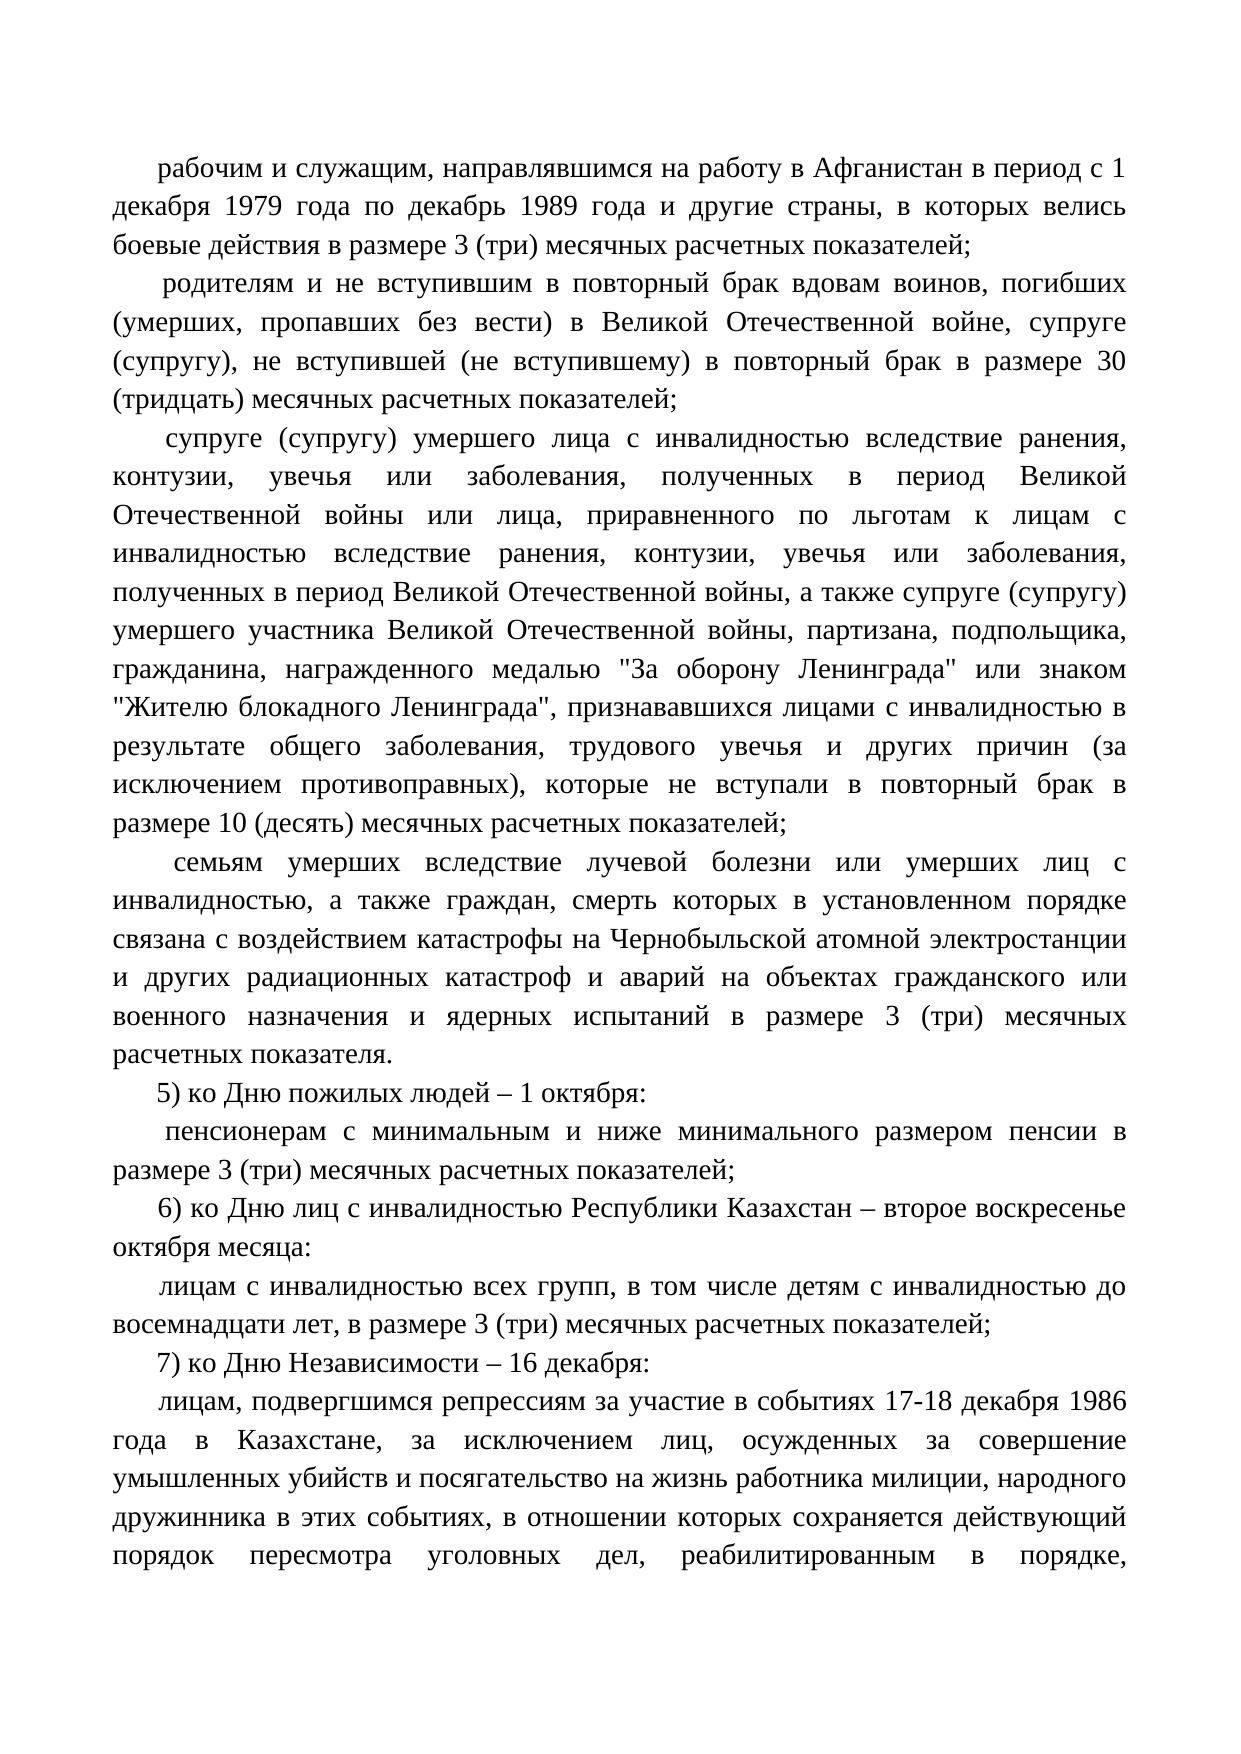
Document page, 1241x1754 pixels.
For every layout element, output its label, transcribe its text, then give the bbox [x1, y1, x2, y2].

text лицам с инвалидностью всех групп, в том числе детям с инвалидностью до восемнадцати лет, в размере 3 (три) месячных расчетных показателей; [112, 1268, 1128, 1340]
text 6) ко Дню лиц с инвалидностью Республики Казахстан – второе воскресенье октября месяца: [112, 1191, 1128, 1263]
text семьям умерших вследствие лучевой болезни или умерших лиц с инвалидностью, а также граждан, смерть которых в установленном порядке связана с воздействием катастрофы на Чернобыльской атомной электростанции и других радиационных катастроф и аварий на объектах гражданского или военного назначения и ядерных испытаний в размере 3 (три) месячных расчетных показателя. [112, 844, 1128, 1070]
text рабочим и служащим, направлявшимся на работу в Афганистан в период с 1 декабря 1979 года по декабрь 1989 года и другие страны, в которых велись боевые действия в размере 3 (три) месячных расчетных показателей; [112, 150, 1128, 261]
text 7) ко Дню Независимости – 16 декабря: [112, 1345, 1128, 1378]
text родителям и не вступившим в повторный брак вдовам воинов, погибших (умерших, пропавших без вести) в Великой Отечественной войне, супруге (супругу), не вступившей (не вступившему) в повторный брак в размере 30 (тридцать) месячных расчетных показателей; [112, 266, 1128, 415]
text супруге (супругу) умершего лица с инвалидностью вследствие ранения, контузии, увечья или заболевания, полученных в период Великой Отечественной войны или лица, приравненного по льготам к лицам с инвалидностью вследствие ранения, контузии, увечья или заболевания, полученных в период Великой Отечественной войны, а также супруге (супругу) умершего участника Великой Отечественной войны, партизана, подпольщика, гражданина, награжденного медалью "За оборону Ленинграда" или знаком "Жителю блокадного Ленинграда", признававшихся лицами с инвалидностью в результате общего заболевания, трудового увечья и других причин (за исключением противоправных), которые не вступали в повторный брак в размере 10 (десять) месячных расчетных показателей; [112, 420, 1128, 839]
text 5) ко Дню пожилых людей – 1 октября: [112, 1075, 1128, 1108]
text пенсионерам с минимальным и ниже минимального размером пенсии в размере 3 (три) месячных расчетных показателей; [112, 1113, 1128, 1186]
